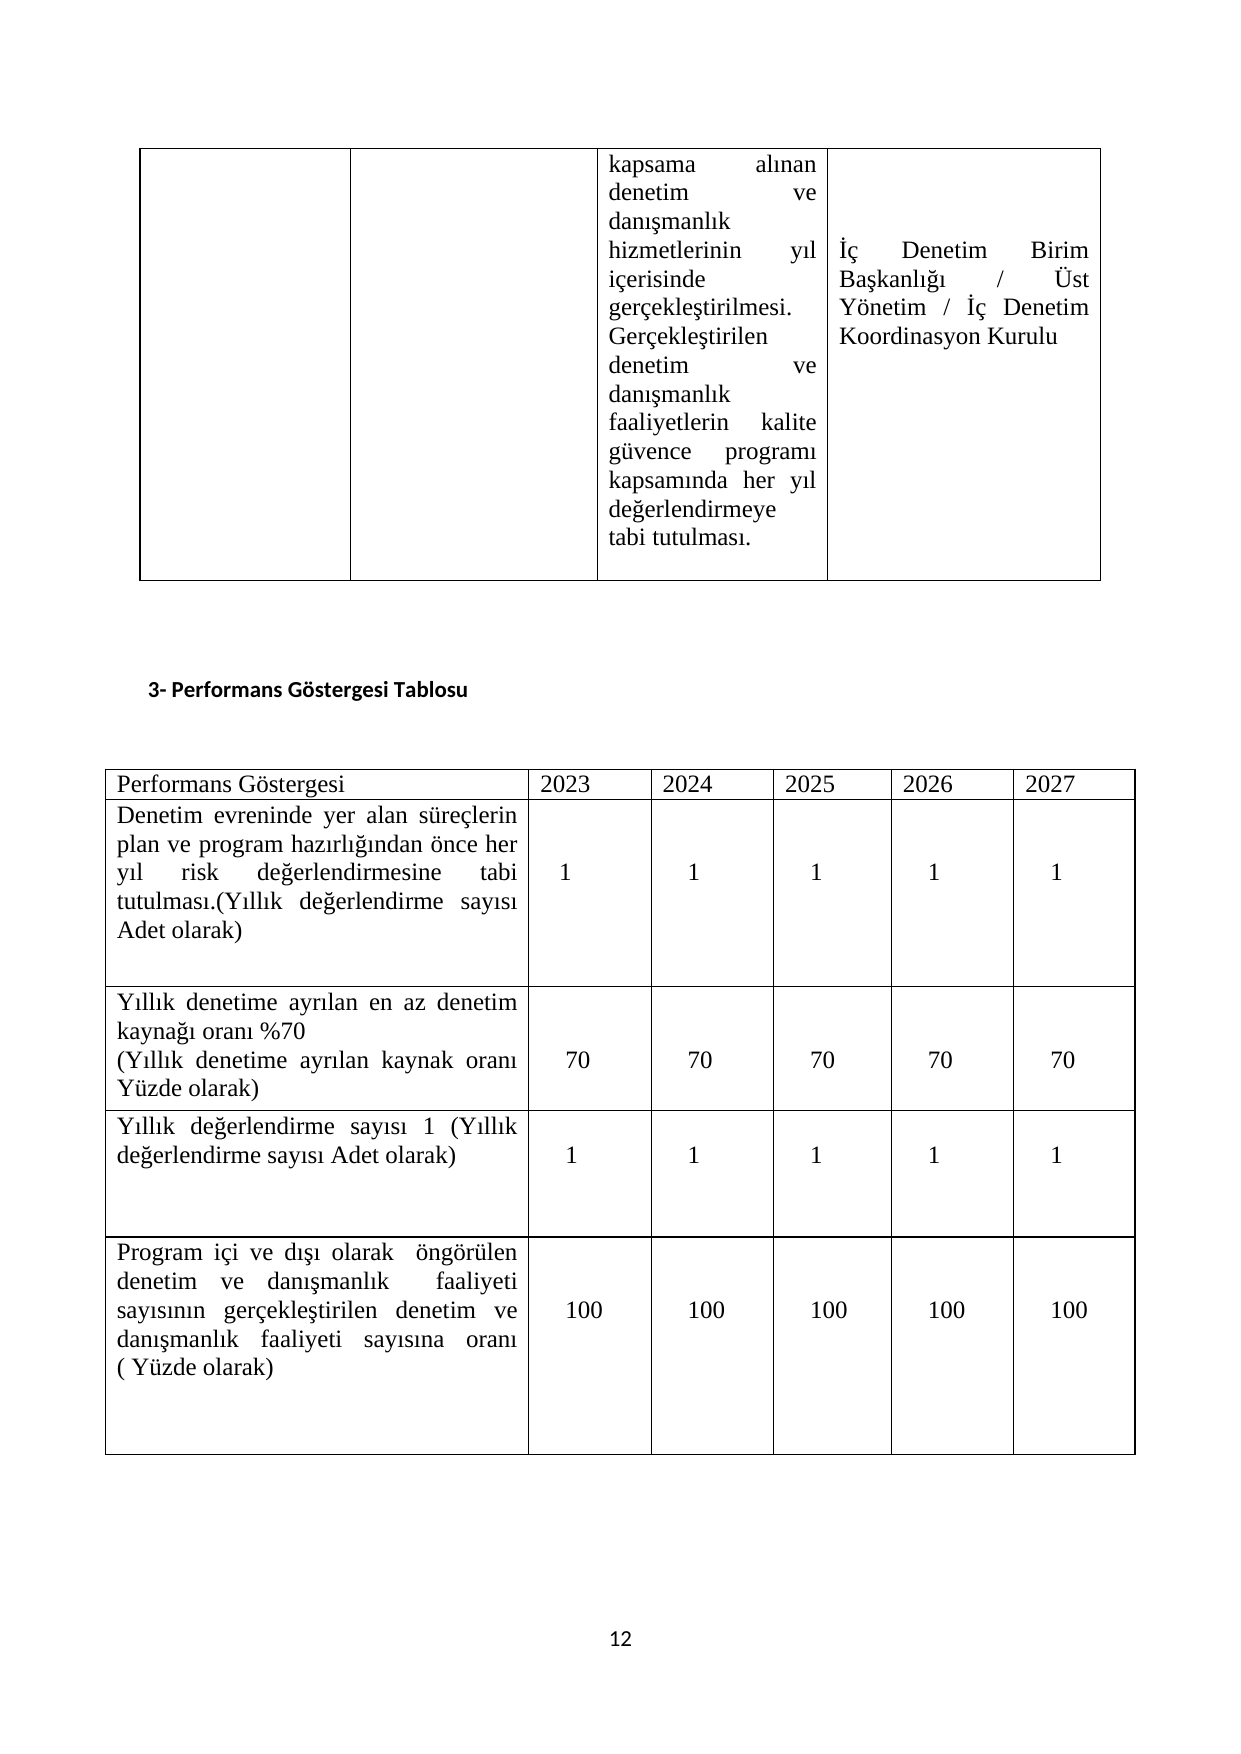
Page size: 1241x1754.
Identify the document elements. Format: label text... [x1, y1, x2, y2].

table_cell 1 [1014, 800, 1134, 986]
table_cell Yıllık değerlendirme sayısı 1 (Yıllık değerlendirme sayısı Adet olarak) [106, 1111, 528, 1236]
table_cell 1 [892, 800, 1013, 986]
table_cell 1 [774, 800, 891, 986]
table_cell 1 [529, 800, 651, 986]
table_cell [141, 149, 350, 580]
table_cell 70 [892, 987, 1013, 1110]
table_header 2027 [1014, 770, 1134, 799]
table_header 2024 [652, 770, 773, 799]
table_cell 1 [652, 1111, 773, 1236]
table_cell 70 [1014, 987, 1134, 1110]
table_cell 100 [529, 1238, 651, 1454]
text 3- Performans Göstergesi Tablosu [148, 675, 1093, 703]
table_cell 1 [652, 800, 773, 986]
table_cell [351, 149, 597, 580]
table_cell 100 [892, 1238, 1013, 1454]
table_cell 70 [774, 987, 891, 1110]
table_cell 1 [892, 1111, 1013, 1236]
table_header 2023 [529, 770, 651, 799]
table_cell Program içi ve dışı olarak öngörülen denetim ve danışmanlık faaliyeti sayısının gerçekleştirilen denetim ve danışmanlık faaliyeti sayısına oranı ( Yüzde olarak) [106, 1238, 528, 1454]
table_cell 70 [652, 987, 773, 1110]
table_cell 70 [529, 987, 651, 1110]
table_cell 100 [774, 1238, 891, 1454]
table_cell 1 [1014, 1111, 1134, 1236]
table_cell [828, 149, 1100, 580]
table_header 2026 [892, 770, 1013, 799]
table_cell 100 [1014, 1238, 1134, 1454]
table_header 2025 [774, 770, 891, 799]
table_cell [598, 149, 827, 580]
table_cell Yıllık denetime ayrılan en az denetim kaynağı oranı %70 (Yıllık denetime ayrılan kaynak oranı Yüzde olarak) [106, 987, 528, 1110]
table_cell Denetim evreninde yer alan süreçlerin plan ve program hazırlığından önce her yıl risk değerlendirmesine tabi tutulması.(Yıllık değerlendirme sayısı Adet olarak) [106, 800, 528, 986]
table_header Performans Göstergesi [106, 770, 528, 799]
table_cell 100 [652, 1238, 773, 1454]
table_cell 1 [774, 1111, 891, 1236]
table_cell 1 [529, 1111, 651, 1236]
